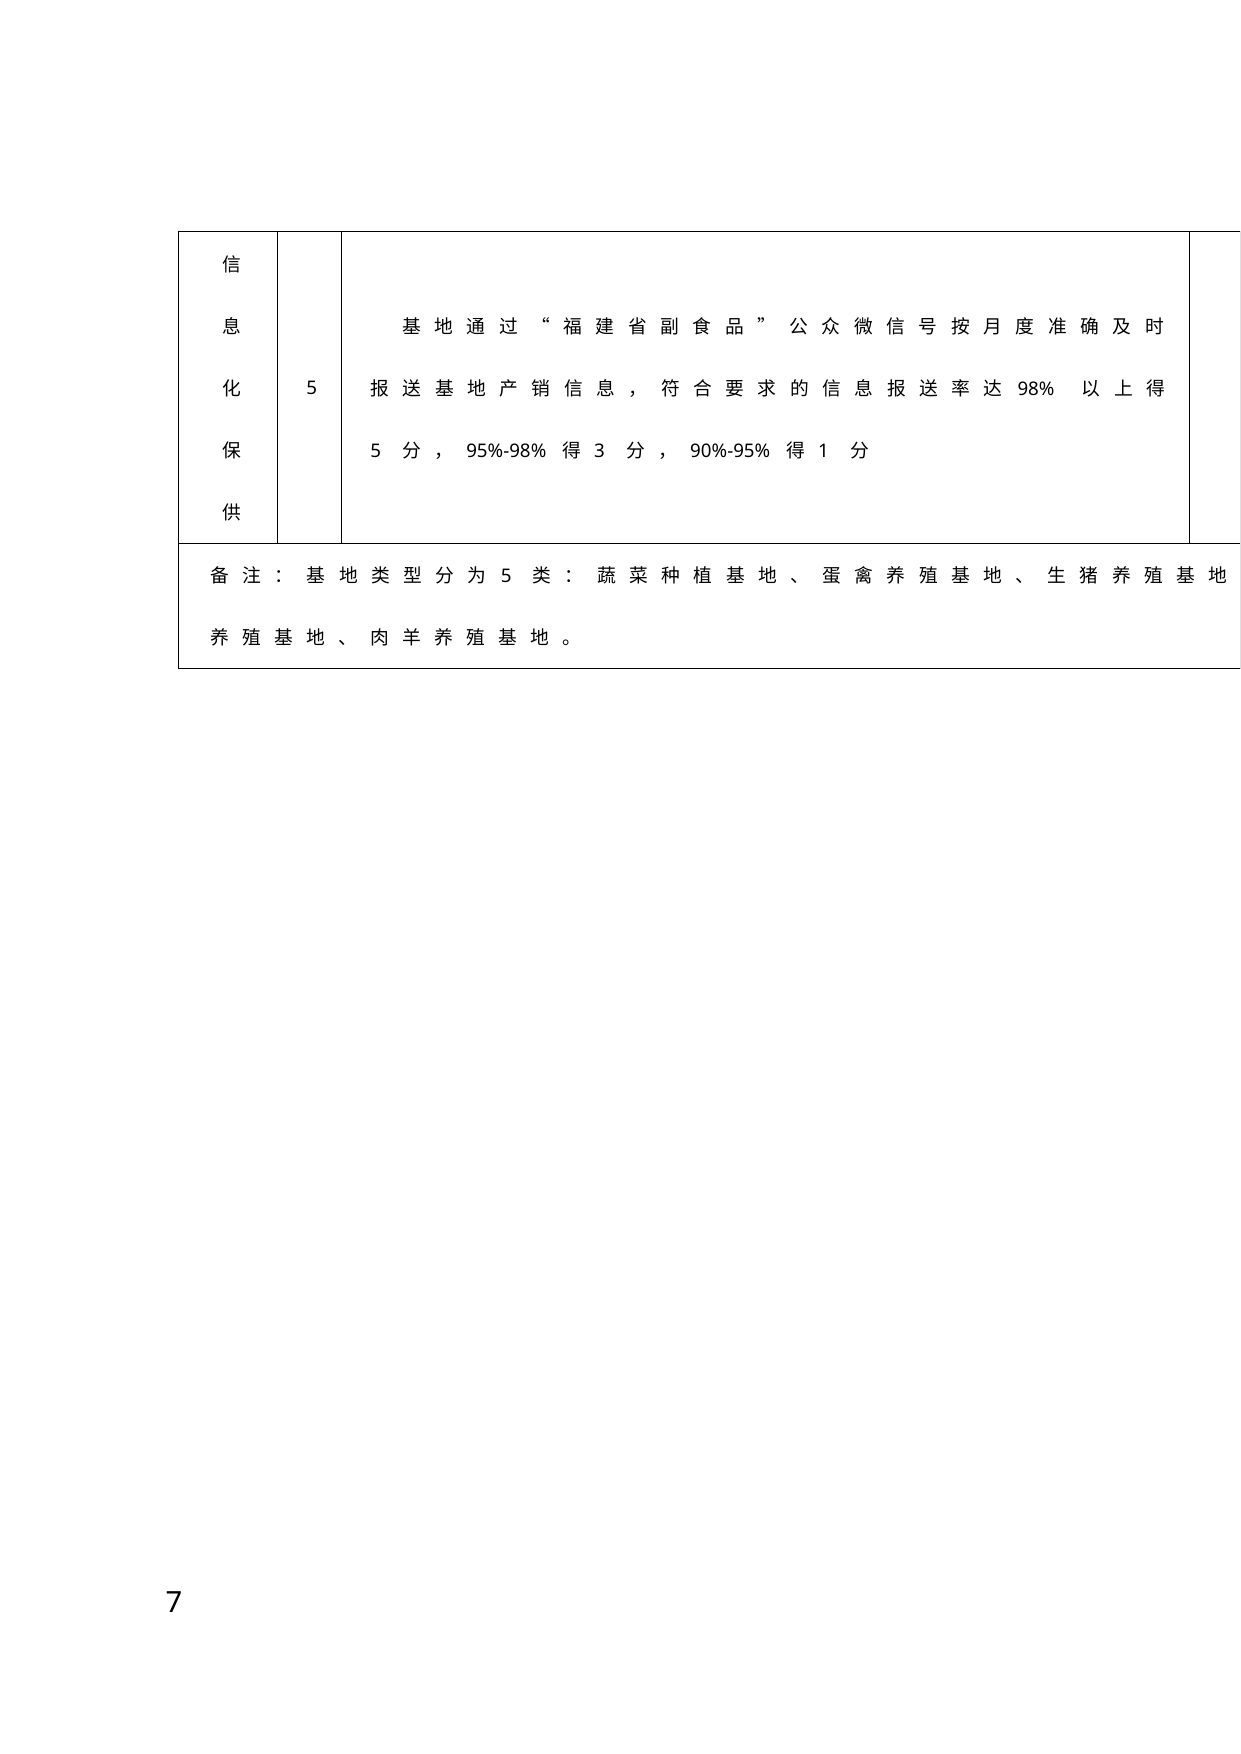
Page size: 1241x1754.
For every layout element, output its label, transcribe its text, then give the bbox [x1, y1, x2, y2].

table_cell 信息化 保供 [179, 232, 277, 542]
table_cell [1190, 232, 1240, 542]
table_cell 5 [278, 232, 341, 542]
table_cell 备注：基地类型分为5类：蔬菜种植基地、蛋禽养殖基地、生猪养殖基地、肉牛养殖基地、肉羊养殖基地。 [179, 544, 1240, 668]
table_cell 基地通过“福建省副食品”公众微信号按月度准确及时报送基地产销信息，符合要求的信息报送率达98%以上得5分，95%-98%得3分，90%-95%得1分 [342, 232, 1189, 542]
